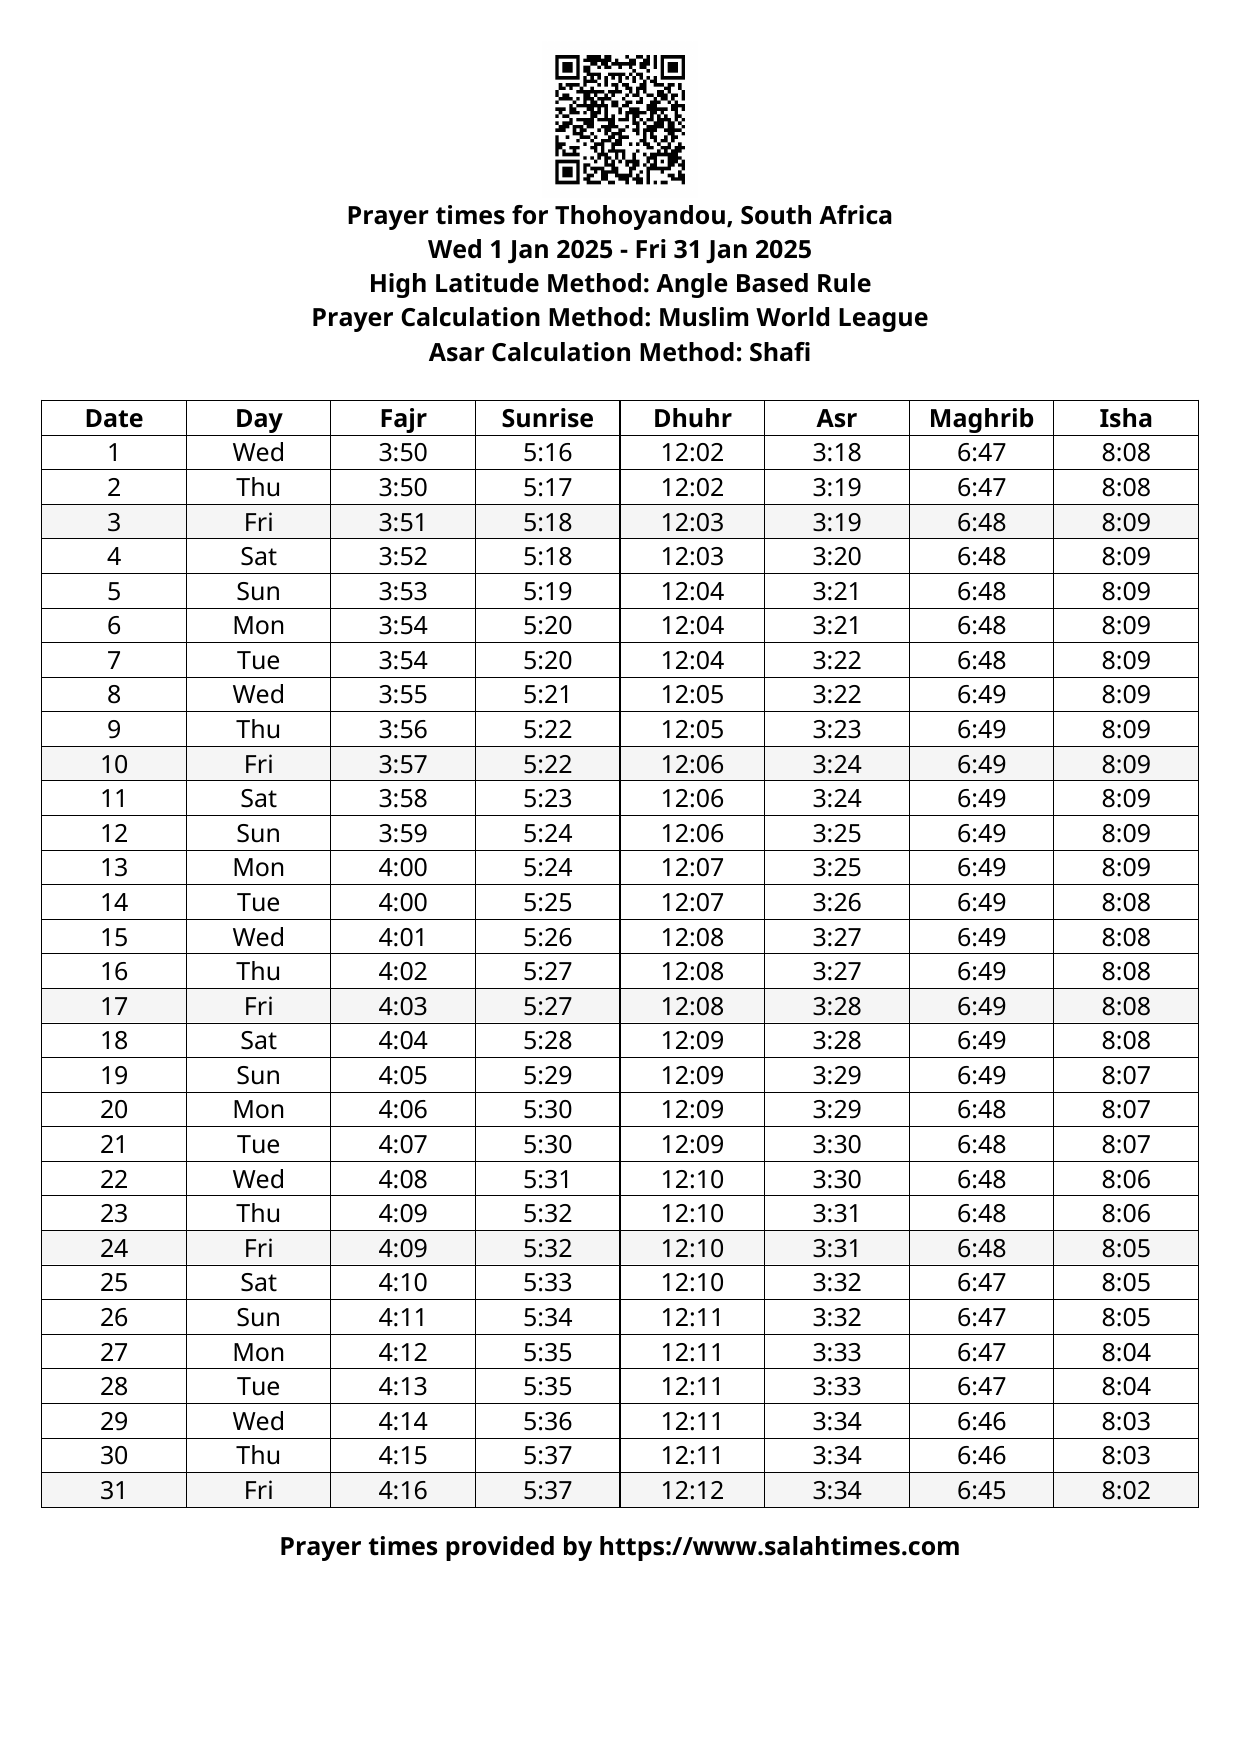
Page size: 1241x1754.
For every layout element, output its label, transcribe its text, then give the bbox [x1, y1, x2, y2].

table_cell 6:48 [910, 1127, 1053, 1161]
table_cell Tue [187, 1369, 330, 1403]
table_cell 5:20 [476, 643, 619, 677]
table_cell 5:32 [476, 1196, 619, 1230]
table_cell 3:54 [331, 609, 475, 642]
table_cell 8:05 [1054, 1266, 1198, 1299]
table_cell 5 [42, 574, 186, 607]
table_cell 12 [42, 816, 186, 849]
table_cell 6:49 [910, 954, 1053, 988]
table_header Fajr [331, 401, 475, 434]
table_cell 5:17 [476, 470, 619, 504]
table_cell 3:32 [765, 1300, 909, 1334]
table_cell 6:49 [910, 678, 1053, 711]
table_cell 6:47 [910, 1369, 1053, 1403]
table_header Dhuhr [621, 401, 764, 434]
table_cell Thu [187, 1196, 330, 1230]
table_cell 3:59 [331, 816, 475, 849]
table_cell 3:34 [765, 1473, 909, 1507]
table_cell 26 [42, 1300, 186, 1334]
table_cell 3:22 [765, 643, 909, 677]
table_cell 5:27 [476, 954, 619, 988]
table_cell Wed [187, 436, 330, 469]
table_cell 4:04 [331, 1024, 475, 1057]
table_cell 12:06 [621, 816, 764, 849]
table_cell 6 [42, 609, 186, 642]
table_cell 3:29 [765, 1058, 909, 1092]
table_cell 30 [42, 1439, 186, 1472]
table_header Date [42, 401, 186, 434]
table_cell 8:07 [1054, 1127, 1198, 1161]
table_cell 5:24 [476, 816, 619, 849]
table_cell 28 [42, 1369, 186, 1403]
table_cell 12:06 [621, 781, 764, 815]
text Prayer Calculation Method: Muslim World League [42, 300, 1198, 334]
table_cell 6:49 [910, 712, 1053, 746]
table_cell 6:48 [910, 574, 1053, 607]
table_cell 3:28 [765, 1024, 909, 1057]
picture [542, 41, 699, 198]
table_cell 3:52 [331, 539, 475, 573]
table_cell 27 [42, 1335, 186, 1368]
table_cell 18 [42, 1024, 186, 1057]
text High Latitude Method: Angle Based Rule [42, 266, 1198, 300]
table_cell 8:08 [1054, 989, 1198, 1022]
table_cell 12:06 [621, 747, 764, 780]
table_cell 6:49 [910, 920, 1053, 953]
table_cell 15 [42, 920, 186, 953]
table_cell 3:30 [765, 1162, 909, 1195]
table_cell 3:51 [331, 505, 475, 538]
table_cell Sat [187, 1266, 330, 1299]
text Prayer times provided by https://www.salahtimes.com [42, 1528, 1198, 1563]
table_cell 4:15 [331, 1439, 475, 1472]
table_cell 5:36 [476, 1404, 619, 1437]
table_cell 5:16 [476, 436, 619, 469]
table_cell 8:09 [1054, 539, 1198, 573]
table_cell 6:47 [910, 470, 1053, 504]
table_cell 5:18 [476, 505, 619, 538]
table_cell Thu [187, 954, 330, 988]
table_cell Mon [187, 1335, 330, 1368]
table_cell 12:07 [621, 885, 764, 919]
table_cell 3:34 [765, 1439, 909, 1472]
table_cell 3:25 [765, 816, 909, 849]
table_cell 6:49 [910, 885, 1053, 919]
table_cell 12:05 [621, 678, 764, 711]
table_cell 6:48 [910, 505, 1053, 538]
table_cell 4:08 [331, 1162, 475, 1195]
table_cell Sun [187, 816, 330, 849]
table_cell Sat [187, 539, 330, 573]
table_cell 12:11 [621, 1404, 764, 1437]
table_cell Tue [187, 643, 330, 677]
table_cell 4:07 [331, 1127, 475, 1161]
table_cell 12:04 [621, 574, 764, 607]
table_cell 3:26 [765, 885, 909, 919]
table_cell 3:23 [765, 712, 909, 746]
table_cell 6:49 [910, 1058, 1053, 1092]
table_cell 12:12 [621, 1473, 764, 1507]
table_cell 3:33 [765, 1369, 909, 1403]
table_cell 1 [42, 436, 186, 469]
table_cell 22 [42, 1162, 186, 1195]
table_cell Fri [187, 505, 330, 538]
table_cell 17 [42, 989, 186, 1022]
table_cell Sun [187, 1300, 330, 1334]
table_cell 25 [42, 1266, 186, 1299]
table_header Sunrise [476, 401, 619, 434]
table_cell 5:19 [476, 574, 619, 607]
table_cell 14 [42, 885, 186, 919]
table_cell Thu [187, 712, 330, 746]
table_cell Tue [187, 885, 330, 919]
table_cell 11 [42, 781, 186, 815]
table_cell 16 [42, 954, 186, 988]
table_cell 12:09 [621, 1093, 764, 1126]
table_cell Mon [187, 1093, 330, 1126]
table_cell 3:24 [765, 781, 909, 815]
table_cell Sun [187, 574, 330, 607]
table_cell 3:31 [765, 1196, 909, 1230]
table_cell Sun [187, 1058, 330, 1092]
table_cell 8:09 [1054, 781, 1198, 815]
table_cell 3:31 [765, 1231, 909, 1264]
table_cell 6:48 [910, 1231, 1053, 1264]
table_cell 3 [42, 505, 186, 538]
table_cell 12:11 [621, 1335, 764, 1368]
table_cell 8:08 [1054, 920, 1198, 953]
table_cell 6:48 [910, 609, 1053, 642]
table_cell 12:02 [621, 470, 764, 504]
table_cell 3:22 [765, 678, 909, 711]
table_cell 3:54 [331, 643, 475, 677]
table_cell 8:05 [1054, 1300, 1198, 1334]
table_cell 12:09 [621, 1127, 764, 1161]
table_cell Fri [187, 1231, 330, 1264]
table_header Maghrib [910, 401, 1053, 434]
table_cell 5:37 [476, 1473, 619, 1507]
table_cell 3:30 [765, 1127, 909, 1161]
table_cell 8:08 [1054, 1024, 1198, 1057]
table_cell 5:31 [476, 1162, 619, 1195]
table_cell Tue [187, 1127, 330, 1161]
table_header Day [187, 401, 330, 434]
table_cell 8:06 [1054, 1196, 1198, 1230]
table_cell 3:21 [765, 574, 909, 607]
table_cell 5:22 [476, 747, 619, 780]
table_cell 8:09 [1054, 505, 1198, 538]
table_cell 6:47 [910, 436, 1053, 469]
table_cell 4:06 [331, 1093, 475, 1126]
table_cell 4:14 [331, 1404, 475, 1437]
table_cell 5:21 [476, 678, 619, 711]
table_cell 3:27 [765, 920, 909, 953]
table_cell Sat [187, 1024, 330, 1057]
table_cell 8:09 [1054, 851, 1198, 884]
table_cell 3:19 [765, 505, 909, 538]
table_cell 12:05 [621, 712, 764, 746]
table_cell Wed [187, 1404, 330, 1437]
table_cell 3:32 [765, 1266, 909, 1299]
table_cell 6:49 [910, 851, 1053, 884]
table_cell 5:35 [476, 1369, 619, 1403]
table_cell 4:05 [331, 1058, 475, 1092]
table_cell 6:49 [910, 1024, 1053, 1057]
table_cell 4:11 [331, 1300, 475, 1334]
table_cell 3:55 [331, 678, 475, 711]
table_cell 12:08 [621, 920, 764, 953]
table_cell 2 [42, 470, 186, 504]
table_cell 13 [42, 851, 186, 884]
table_cell 8:07 [1054, 1093, 1198, 1126]
table_cell 3:25 [765, 851, 909, 884]
table_cell 4:12 [331, 1335, 475, 1368]
table_cell 3:20 [765, 539, 909, 573]
table_cell 6:47 [910, 1300, 1053, 1334]
table_cell Sat [187, 781, 330, 815]
table_cell 19 [42, 1058, 186, 1092]
table_cell 24 [42, 1231, 186, 1264]
table_cell 3:24 [765, 747, 909, 780]
table_cell 5:23 [476, 781, 619, 815]
table_cell 3:34 [765, 1404, 909, 1437]
table_cell 3:18 [765, 436, 909, 469]
table_cell 6:49 [910, 747, 1053, 780]
table_header Isha [1054, 401, 1198, 434]
table_cell 12:09 [621, 1058, 764, 1092]
table_cell Wed [187, 678, 330, 711]
table_cell 5:27 [476, 989, 619, 1022]
table_cell 8 [42, 678, 186, 711]
table_cell 5:34 [476, 1300, 619, 1334]
table_cell 6:49 [910, 989, 1053, 1022]
table_header Asr [765, 401, 909, 434]
table_cell 5:20 [476, 609, 619, 642]
table_cell 6:45 [910, 1473, 1053, 1507]
table_cell 3:19 [765, 470, 909, 504]
table_cell Wed [187, 920, 330, 953]
table_cell 4:09 [331, 1231, 475, 1264]
table_cell 5:26 [476, 920, 619, 953]
table_cell 5:33 [476, 1266, 619, 1299]
table_cell 5:32 [476, 1231, 619, 1264]
table_cell 8:09 [1054, 609, 1198, 642]
table_cell Mon [187, 851, 330, 884]
table_cell 8:08 [1054, 885, 1198, 919]
table_cell Fri [187, 989, 330, 1022]
table_cell 8:08 [1054, 954, 1198, 988]
table_cell 3:50 [331, 470, 475, 504]
text Asar Calculation Method: Shafi [42, 334, 1198, 368]
table_cell 8:09 [1054, 712, 1198, 746]
table_cell 8:09 [1054, 816, 1198, 849]
table_cell 3:58 [331, 781, 475, 815]
table_cell 12:02 [621, 436, 764, 469]
table_cell 23 [42, 1196, 186, 1230]
table_cell 5:22 [476, 712, 619, 746]
table_cell 3:57 [331, 747, 475, 780]
table_cell 5:18 [476, 539, 619, 573]
table_cell 29 [42, 1404, 186, 1437]
table_cell 10 [42, 747, 186, 780]
table_cell 6:46 [910, 1404, 1053, 1437]
table_cell 12:08 [621, 989, 764, 1022]
table_cell Thu [187, 1439, 330, 1472]
table_cell 21 [42, 1127, 186, 1161]
table_cell 6:46 [910, 1439, 1053, 1472]
table_cell Mon [187, 609, 330, 642]
table_cell 4:00 [331, 885, 475, 919]
table_cell 4:03 [331, 989, 475, 1022]
table_cell 6:48 [910, 1162, 1053, 1195]
table_cell 4:16 [331, 1473, 475, 1507]
table_cell 9 [42, 712, 186, 746]
table_cell 12:09 [621, 1024, 764, 1057]
table_cell 4:10 [331, 1266, 475, 1299]
table_cell 8:09 [1054, 747, 1198, 780]
table_cell 4:00 [331, 851, 475, 884]
table_cell 12:04 [621, 643, 764, 677]
table_cell 8:09 [1054, 643, 1198, 677]
table_cell 12:08 [621, 954, 764, 988]
table_cell 12:07 [621, 851, 764, 884]
table_cell 6:49 [910, 816, 1053, 849]
table_cell 3:56 [331, 712, 475, 746]
table_cell 12:03 [621, 539, 764, 573]
table_cell Wed [187, 1162, 330, 1195]
table_cell 8:08 [1054, 470, 1198, 504]
table_cell 6:47 [910, 1335, 1053, 1368]
table_cell 12:11 [621, 1300, 764, 1334]
table_cell 8:09 [1054, 574, 1198, 607]
table_cell 8:03 [1054, 1439, 1198, 1472]
table_cell 8:07 [1054, 1058, 1198, 1092]
table_cell 12:03 [621, 505, 764, 538]
table_cell 12:10 [621, 1266, 764, 1299]
table_cell 3:33 [765, 1335, 909, 1368]
table_cell 8:05 [1054, 1231, 1198, 1264]
table_cell 5:35 [476, 1335, 619, 1368]
table_cell 4:02 [331, 954, 475, 988]
table_cell 4 [42, 539, 186, 573]
table_cell 6:48 [910, 539, 1053, 573]
table_cell 8:04 [1054, 1335, 1198, 1368]
table_cell 4:13 [331, 1369, 475, 1403]
table_cell 4:09 [331, 1196, 475, 1230]
table_cell 6:48 [910, 1196, 1053, 1230]
table_cell 5:37 [476, 1439, 619, 1472]
table_cell 4:01 [331, 920, 475, 953]
table_cell 3:27 [765, 954, 909, 988]
table_cell 3:21 [765, 609, 909, 642]
table_cell 8:06 [1054, 1162, 1198, 1195]
table_cell 6:48 [910, 643, 1053, 677]
table_cell 8:02 [1054, 1473, 1198, 1507]
table_cell Fri [187, 1473, 330, 1507]
table_cell 12:04 [621, 609, 764, 642]
table_cell 8:03 [1054, 1404, 1198, 1437]
text Prayer times for Thohoyandou, South Africa [42, 198, 1198, 232]
table_cell 8:08 [1054, 436, 1198, 469]
table_cell 31 [42, 1473, 186, 1507]
table_cell 20 [42, 1093, 186, 1126]
table_cell 5:30 [476, 1127, 619, 1161]
table_cell Fri [187, 747, 330, 780]
table_cell 7 [42, 643, 186, 677]
table_cell 12:11 [621, 1439, 764, 1472]
table_cell 3:50 [331, 436, 475, 469]
table_cell 6:47 [910, 1266, 1053, 1299]
table_cell 12:10 [621, 1196, 764, 1230]
text Wed 1 Jan 2025 - Fri 31 Jan 2025 [42, 232, 1198, 266]
table_cell 5:29 [476, 1058, 619, 1092]
table_cell 6:49 [910, 781, 1053, 815]
table_cell 12:11 [621, 1369, 764, 1403]
table_cell 6:48 [910, 1093, 1053, 1126]
table_cell 3:29 [765, 1093, 909, 1126]
table_cell 8:09 [1054, 678, 1198, 711]
table_cell 5:30 [476, 1093, 619, 1126]
table_cell 5:24 [476, 851, 619, 884]
table_cell 3:28 [765, 989, 909, 1022]
table_cell 12:10 [621, 1162, 764, 1195]
table_cell Thu [187, 470, 330, 504]
table_cell 5:28 [476, 1024, 619, 1057]
table_cell 8:04 [1054, 1369, 1198, 1403]
table_cell 5:25 [476, 885, 619, 919]
table_cell 12:10 [621, 1231, 764, 1264]
table_cell 3:53 [331, 574, 475, 607]
